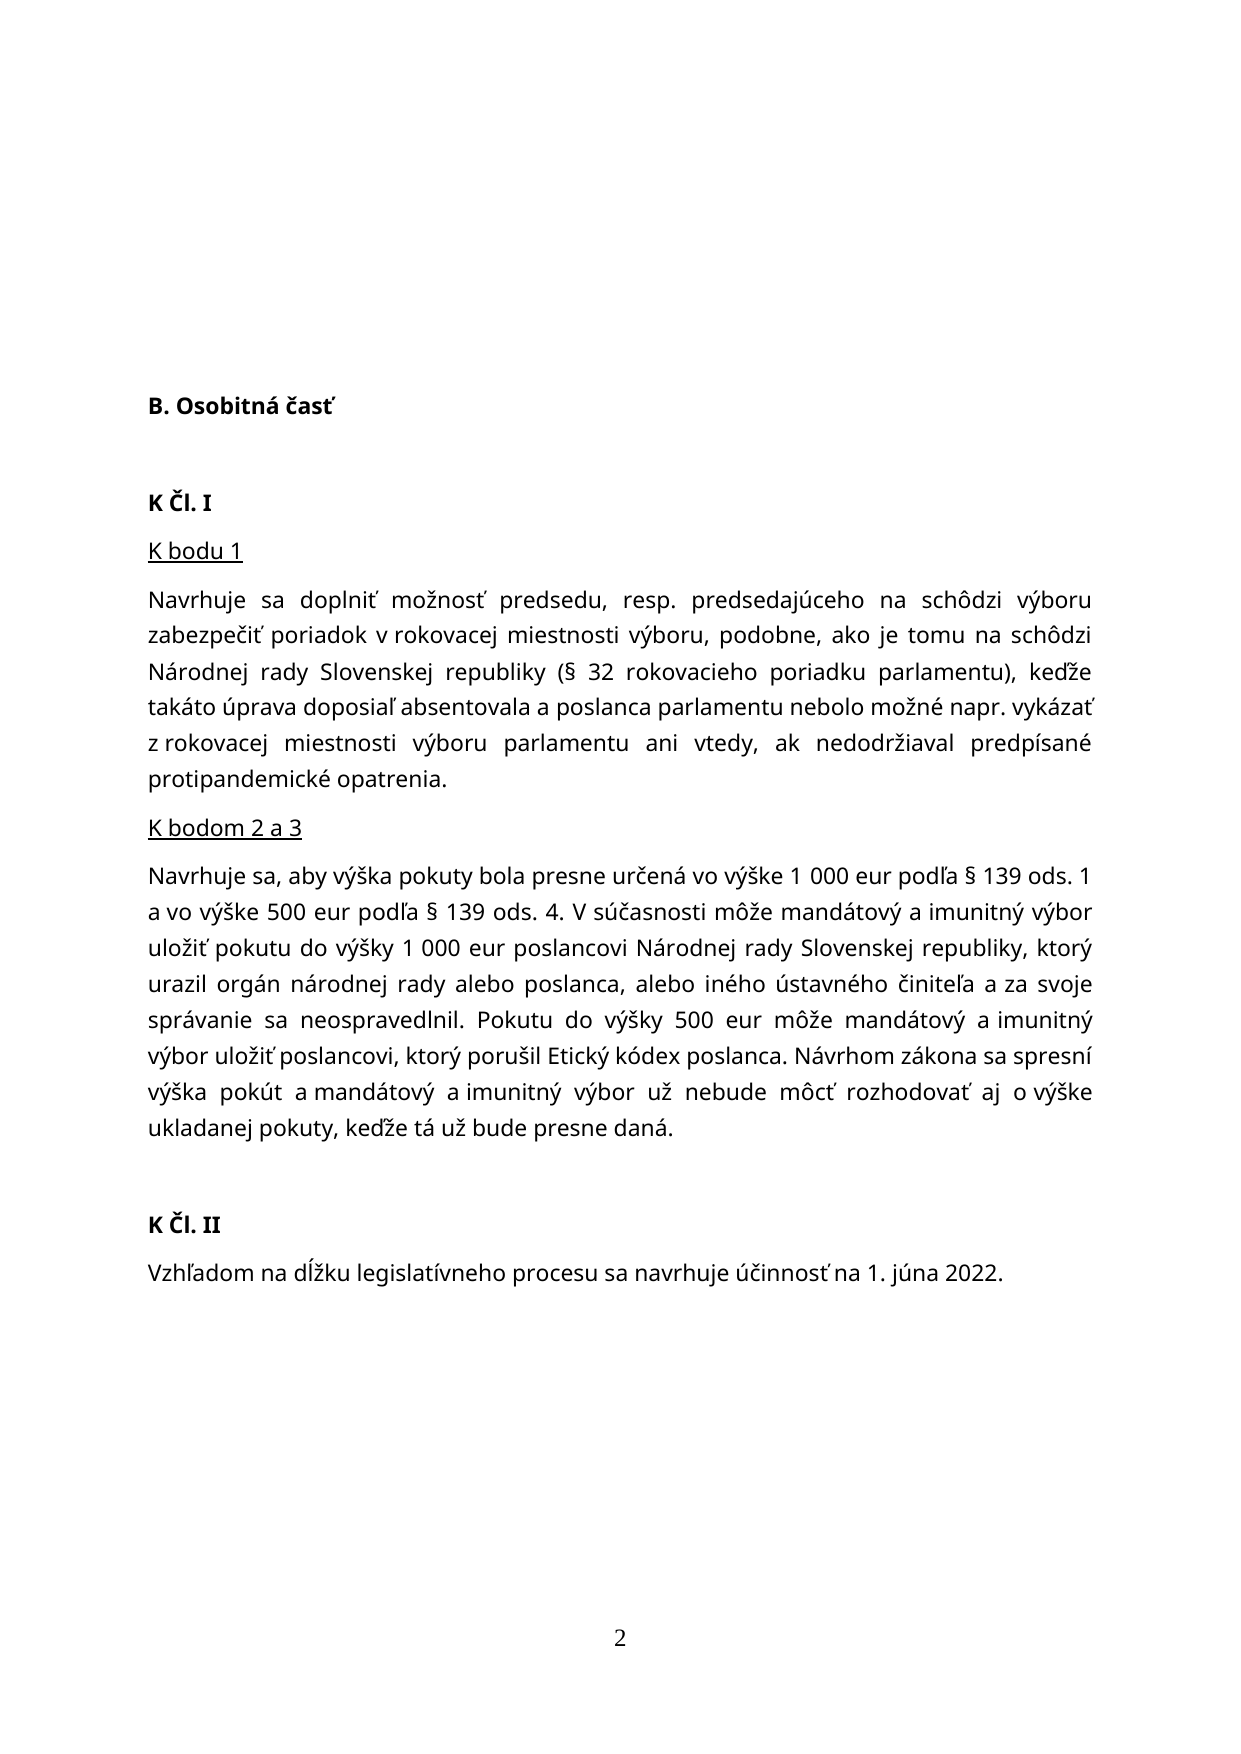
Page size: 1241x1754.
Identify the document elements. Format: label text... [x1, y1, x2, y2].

text K bodu 1 [148, 535, 1093, 566]
text Navrhuje sa, aby výška pokuty bola presne určená vo výške 1 000 eur podľa § 139 ods. 1 a vo výške 500 eur podľa § 139 ods. 4. V súčasnosti môže mandátový a imunitný výbor uložiť pokutu do výšky 1 000 eur poslancovi Národnej rady Slovenskej republiky, ktorý urazil orgán národnej rady alebo poslanca, alebo iného ústavného činiteľa a za svoje správanie sa neospravedlnil. Pokutu do výšky 500 eur môže mandátový a imunitný výbor uložiť poslancovi, ktorý porušil Etický kódex poslanca. Návrhom zákona sa spresní výška pokút a mandátový a imunitný výbor už nebude môcť rozhodovať aj o výške ukladanej pokuty, keďže tá už bude presne daná. [148, 860, 1093, 1143]
text K Čl. I [148, 487, 1093, 518]
text B. Osobitná časť [148, 390, 1093, 421]
text K bodom 2 a 3 [148, 812, 1093, 843]
text K Čl. II [148, 1208, 1093, 1240]
text Navrhuje sa doplniť možnosť predsedu, resp. predsedajúceho na schôdzi výboru zabezpečiť poriadok v rokovacej miestnosti výboru, podobne, ako je tomu na schôdzi Národnej rady Slovenskej republiky (§ 32 rokovacieho poriadku parlamentu), keďže takáto úprava doposiaľ absentovala a poslanca parlamentu nebolo možné napr. vykázať z rokovacej miestnosti výboru parlamentu ani vtedy, ak nedodržiaval predpísané protipandemické opatrenia. [148, 583, 1093, 794]
text Vzhľadom na dĺžku legislatívneho procesu sa navrhuje účinnosť na 1. júna 2022. [148, 1257, 1093, 1288]
